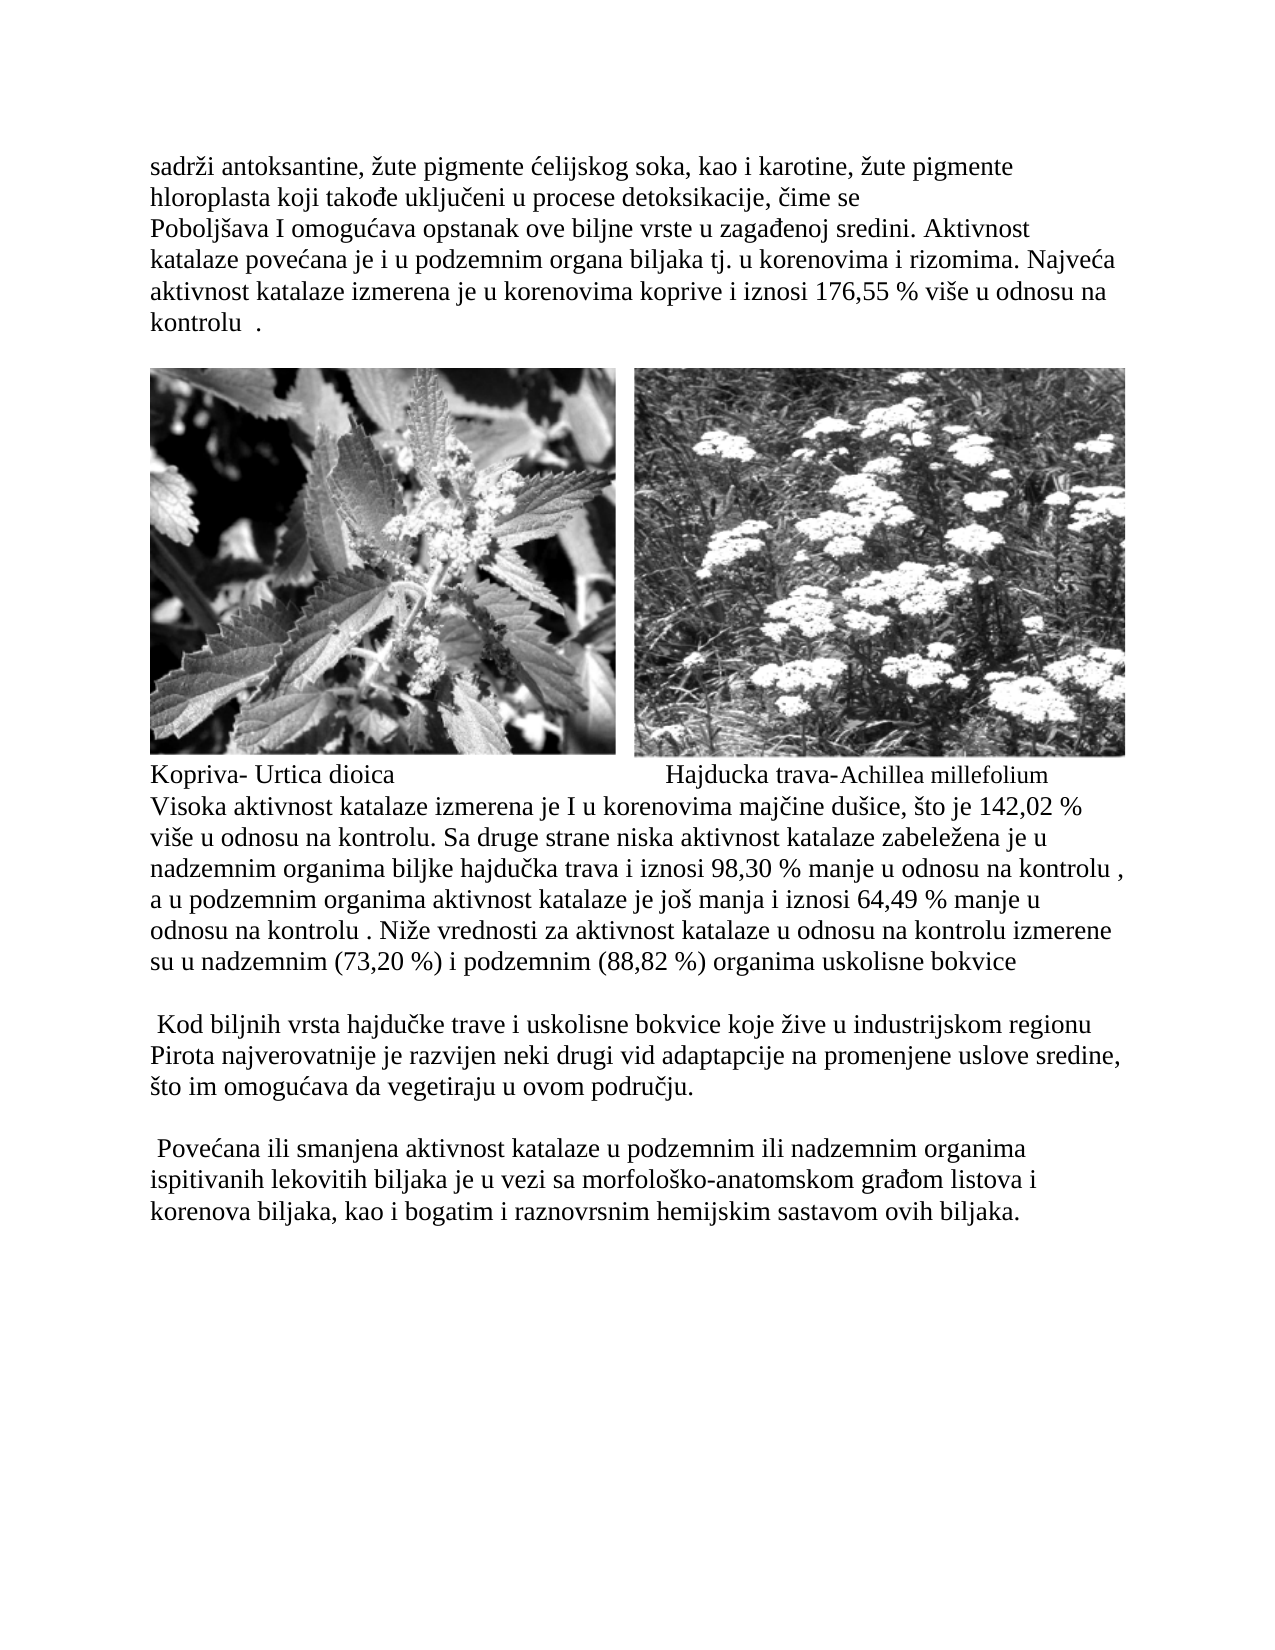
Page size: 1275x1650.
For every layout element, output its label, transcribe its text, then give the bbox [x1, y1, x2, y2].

picture [150, 368, 616, 759]
picture [634, 368, 1125, 759]
text Povećana ili smanjena aktivnost katalaze u podzemnim ili nadzemnim organima ispitivanih lekovitih biljaka je u vezi sa morfološko-anatomskom građom listova i korenova biljaka, kao i bogatim i raznovrsnim hemijskim sastavom ovih biljaka. [150, 1132, 1125, 1226]
text Kod biljnih vrsta hajdučke trave i uskolisne bokvice koje žive u industrijskom regionu Pirota najverovatnije je razvijen neki drugi vid adaptapcije na promenjene uslove sredine, što im omogućava da vegetiraju u ovom području. [150, 1008, 1125, 1101]
text Poboljšava I omogućava opstanak ove biljne vrste u zagađenoj sredini. Aktivnost katalaze povećana je i u podzemnim organa biljaka tj. u korenovima i rizomima. Najveća aktivnost katalaze izmerena je u korenovima koprive i iznosi 176,55 % više u odnosu na kontrolu . [150, 212, 1125, 337]
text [150, 150, 1125, 212]
text Visoka aktivnost katalaze izmerena je I u korenovima majčine dušice, što je 142,02 % više u odnosu na kontrolu. Sa druge strane niska aktivnost katalaze zabeležena je u nadzemnim organima biljke hajdučka trava i iznosi 98,30 % manje u odnosu na kontrolu , a u podzemnim organima aktivnost katalaze je još manja i iznosi 64,49 % manje u odnosu na kontrolu . Niže vrednosti za aktivnost katalaze u odnosu na kontrolu izmerene su u nadzemnim (73,20 %) i podzemnim (88,82 %) organima uskolisne bokvice [150, 790, 1125, 977]
